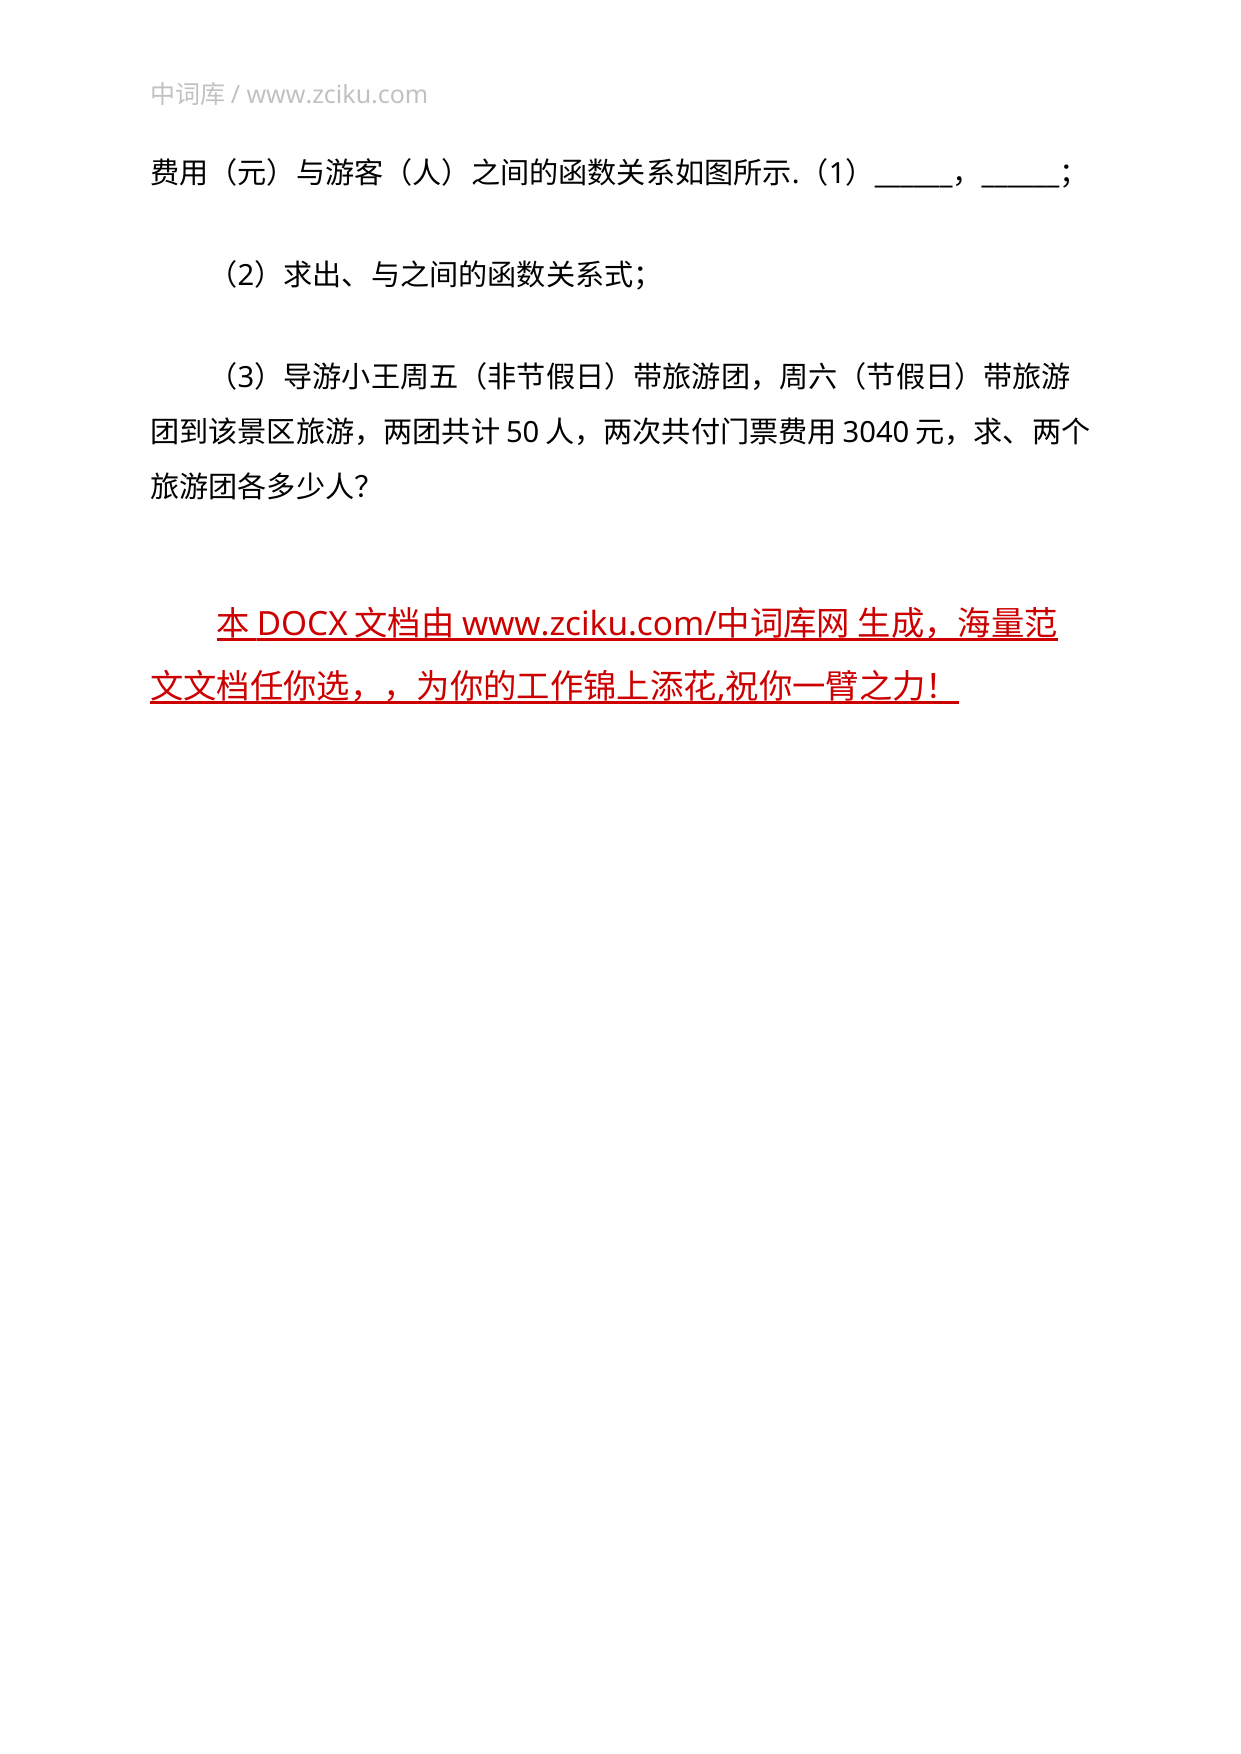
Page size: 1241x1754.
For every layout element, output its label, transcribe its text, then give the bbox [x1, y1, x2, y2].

text （3）导游小王周五（非节假日）带旅游团，周六（节假日）带旅游团到该景区旅游，两团共计50人，两次共付门票费用3040元，求、两个旅游团各多少人？ [150, 354, 1090, 506]
text 本DOCX文档由 www.zciku.com/中词库网 生成，海量范文文档任你选，，为你的工作锦上添花,祝你一臂之力！ [150, 597, 1090, 708]
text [150, 150, 1090, 192]
text （2）求出、与之间的函数关系式； [150, 252, 1090, 294]
